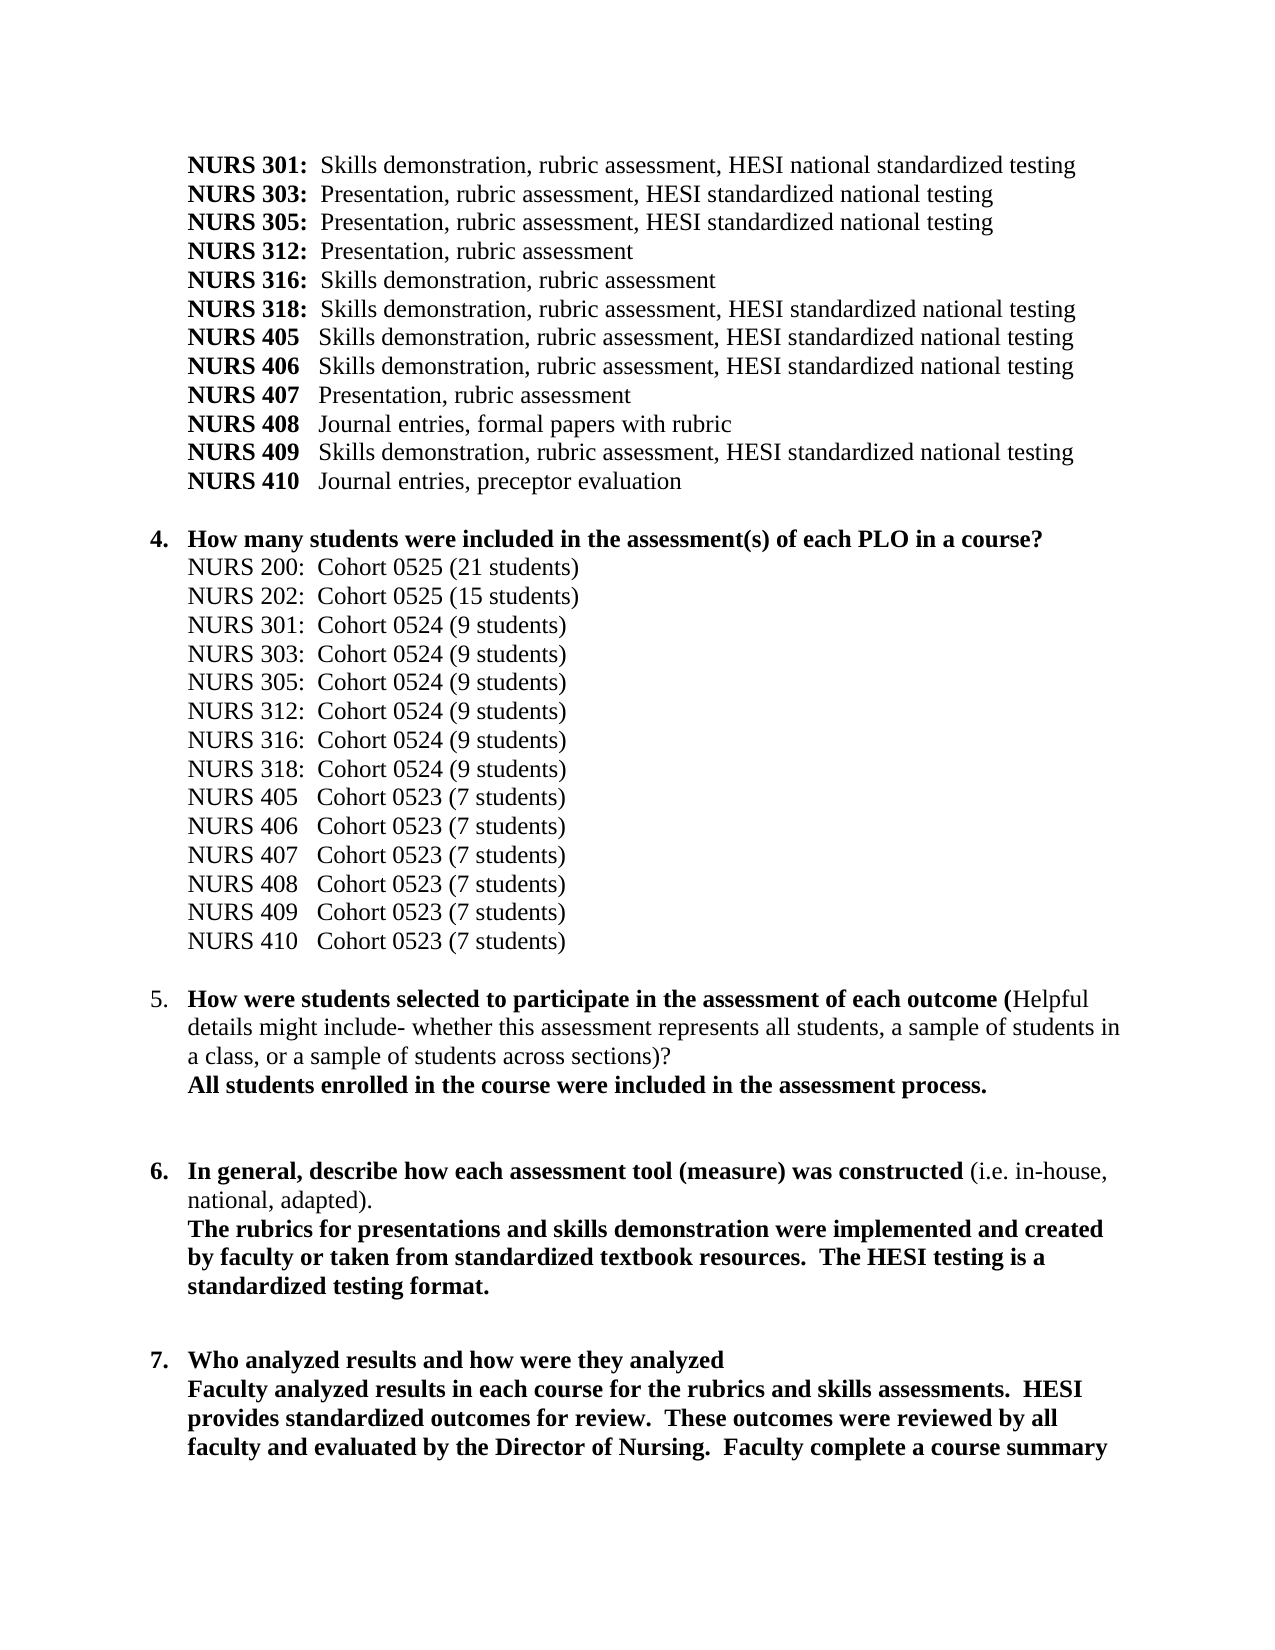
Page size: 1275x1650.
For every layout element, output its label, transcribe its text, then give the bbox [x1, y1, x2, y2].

list NURS 406 Skills demonstration, rubric assessment, HESI standardized national testing [187, 351, 1125, 380]
list How were students selected to participate in the assessment of each outcome (Helpful details might include- whether this assessment represents all students, a sample of students in a class, or a sample of students across sections)? [150, 984, 1125, 1070]
list NURS 407 Cohort 0523 (7 students) [187, 840, 1125, 869]
list NURS 312: Presentation, rubric assessment [187, 236, 1125, 265]
list NURS 407 Presentation, rubric assessment [187, 380, 1125, 409]
list NURS 405 Cohort 0523 (7 students) [187, 782, 1125, 811]
list In general, describe how each assessment tool (measure) was constructed (i.e. in-house, national, adapted). [150, 1156, 1125, 1214]
list NURS 410 Cohort 0523 (7 students) [187, 926, 1125, 955]
list Who analyzed results and how were they analyzed [150, 1345, 1125, 1374]
list NURS 312: Cohort 0524 (9 students) [187, 696, 1125, 725]
list All students enrolled in the course were included in the assessment process. [187, 1070, 1125, 1099]
list NURS 303: Cohort 0524 (9 students) [187, 639, 1125, 667]
list NURS 202: Cohort 0525 (15 students) [187, 581, 1125, 610]
list NURS 318: Cohort 0524 (9 students) [187, 754, 1125, 782]
list NURS 301: Cohort 0524 (9 students) [187, 610, 1125, 639]
list NURS 406 Cohort 0523 (7 students) [187, 811, 1125, 840]
list How many students were included in the assessment(s) of each PLO in a course? [150, 524, 1125, 552]
list NURS 316: Cohort 0524 (9 students) [187, 725, 1125, 754]
list NURS 410 Journal entries, preceptor evaluation [187, 466, 1125, 495]
list NURS 303: Presentation, rubric assessment, HESI standardized national testing [187, 179, 1125, 207]
list NURS 305: Presentation, rubric assessment, HESI standardized national testing [187, 207, 1125, 236]
list NURS 409 Skills demonstration, rubric assessment, HESI standardized national testing [187, 437, 1125, 466]
list NURS 316: Skills demonstration, rubric assessment [187, 265, 1125, 294]
list NURS 301: Skills demonstration, rubric assessment, HESI national standardized testing [187, 150, 1125, 179]
list NURS 408 Journal entries, formal papers with rubric [187, 409, 1125, 437]
list NURS 409 Cohort 0523 (7 students) [187, 897, 1125, 926]
text The rubrics for presentations and skills demonstration were implemented and created by faculty or taken from standardized textbook resources. The HESI testing is a standardized testing format. [187, 1214, 1125, 1300]
list NURS 405 Skills demonstration, rubric assessment, HESI standardized national testing [187, 322, 1125, 351]
list NURS 305: Cohort 0524 (9 students) [187, 667, 1125, 696]
list NURS 200: Cohort 0525 (21 students) [187, 552, 1125, 581]
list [187, 1374, 1125, 1460]
list NURS 318: Skills demonstration, rubric assessment, HESI standardized national testing [187, 294, 1125, 322]
list NURS 408 Cohort 0523 (7 students) [187, 869, 1125, 897]
